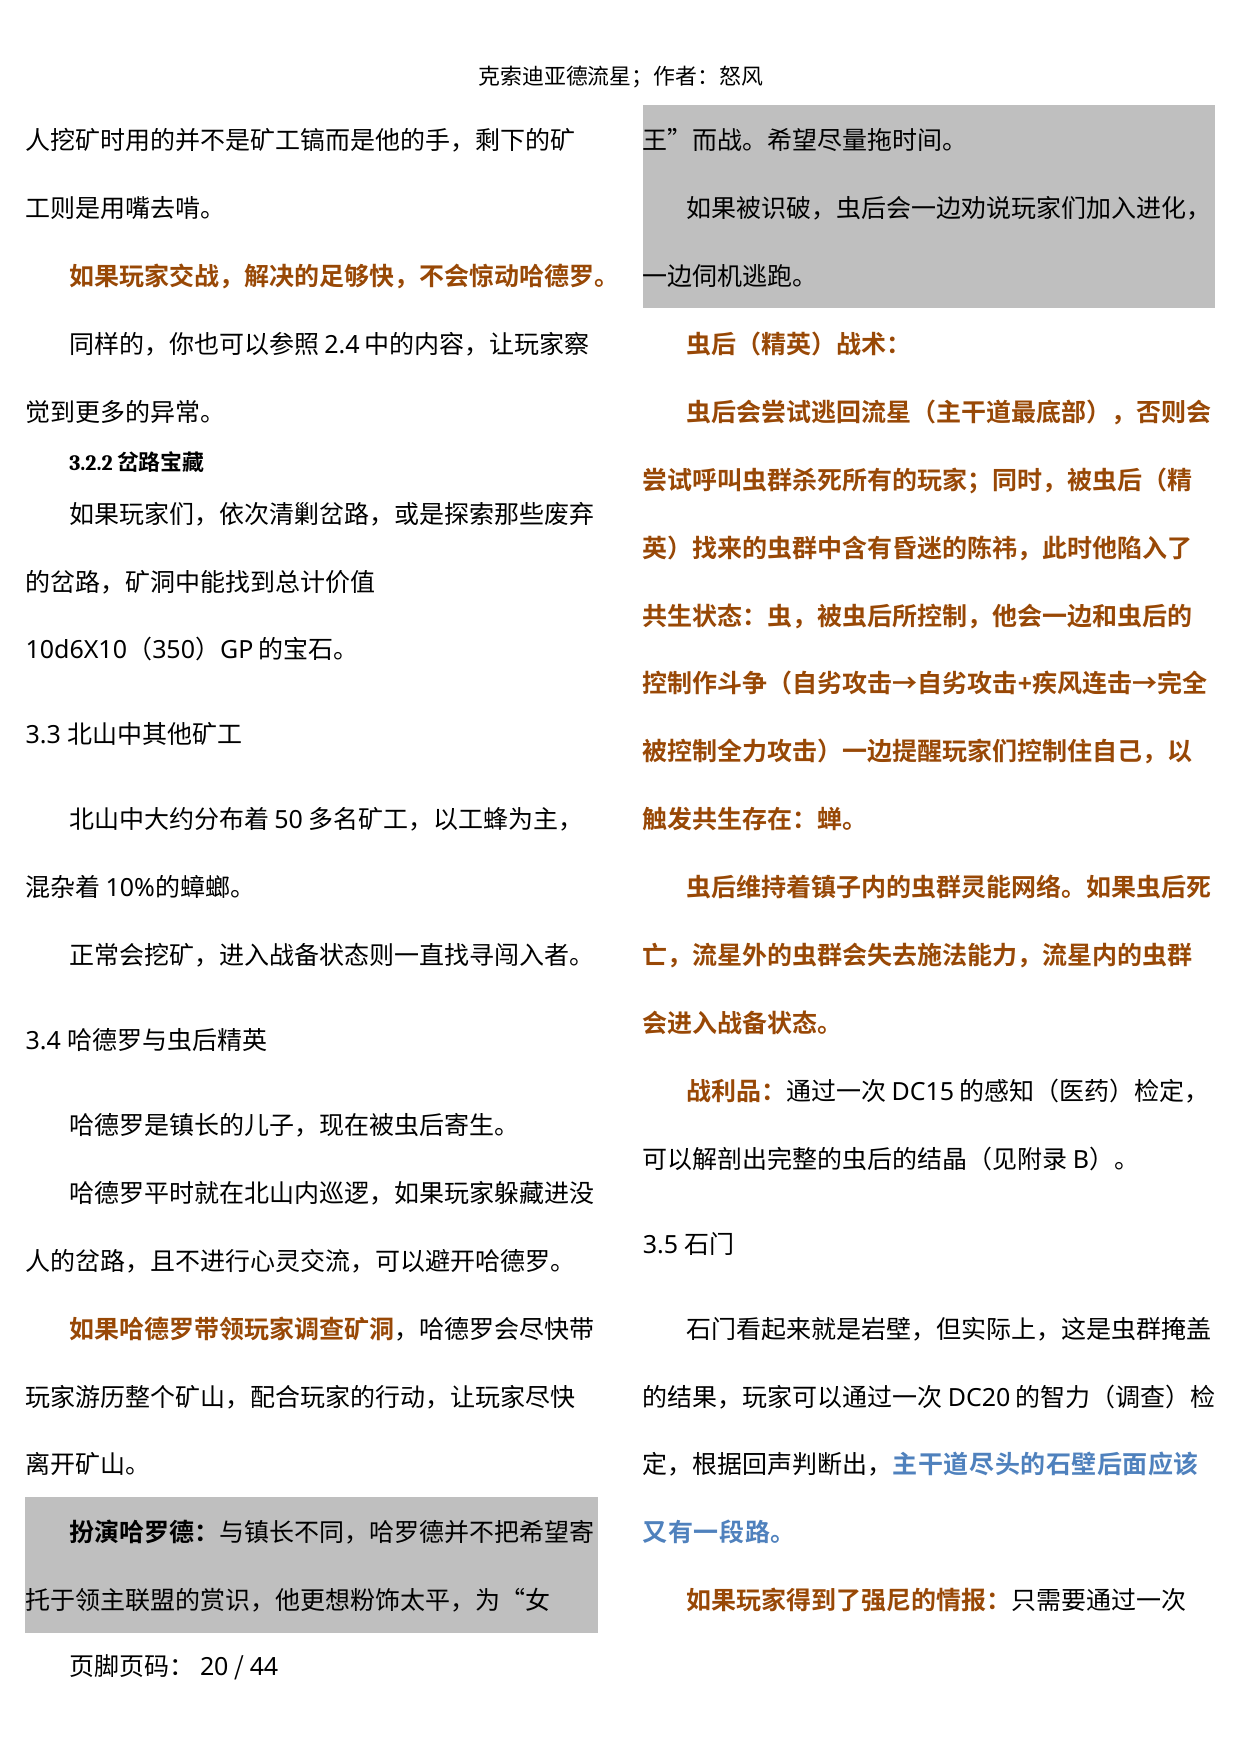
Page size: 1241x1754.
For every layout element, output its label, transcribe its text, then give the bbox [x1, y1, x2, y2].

subtitle 3.2.2岔路宝藏 [25, 444, 598, 478]
text 哈德罗平时就在北山内巡逻，如果玩家躲藏进没人的岔路，且不进行心灵交流，可以避开哈德罗。 [25, 1157, 598, 1293]
text 哈德罗是镇长的儿子，现在被虫后寄生。 [25, 1089, 598, 1157]
text 虫后维持着镇子内的虫群灵能网络。如果虫后死亡，流星外的虫群会失去施法能力，流星内的虫群会进入战备状态。 [643, 852, 1215, 1056]
text 虫后（精英）战术： [643, 308, 1215, 376]
text 如果玩家得到了强尼的情报：只需要通过一次DC10的智力（调查）检定，找到那处被修复起来的石壁。 [643, 1565, 1215, 1633]
text 如果玩家交战，解决的足够快，不会惊动哈德罗。 [25, 241, 598, 308]
text 如果被识破，虫后会一边劝说玩家们加入进化，一边伺机逃跑。 [643, 173, 1215, 308]
subtitle 3.5 石门 [643, 1208, 1215, 1276]
subtitle 3.3 北山中其他矿工 [25, 699, 598, 767]
text 战利品：通过一次DC15的感知（医药）检定，可以解剖出完整的虫后的结晶（见附录B）。 [643, 1056, 1215, 1191]
text 扮演哈罗德：与镇长不同，哈罗德并不把希望寄托于领主联盟的赏识，他更想粉饰太平，为“女王”而战。希望尽量拖时间。 [25, 1497, 598, 1633]
text 如果不被发现地偷看到矿工，玩家会发现为首之人挖矿时用的并不是矿工镐而是他的手，剩下的矿工则是用嘴去啃。 [25, 105, 598, 241]
text 如果哈德罗带领玩家调查矿洞，哈德罗会尽快带玩家游历整个矿山，配合玩家的行动，让玩家尽快离开矿山。 [25, 1293, 598, 1497]
subtitle 3.4 哈德罗与虫后精英 [25, 1004, 598, 1072]
text 如果玩家们，依次清剿岔路，或是探索那些废弃的岔路，矿洞中能找到总计价值10d6X10（350）GP的宝石。 [25, 478, 598, 682]
text 同样的，你也可以参照2.4中的内容，让玩家察觉到更多的异常。 [25, 308, 598, 444]
text 石门看起来就是岩壁，但实际上，这是虫群掩盖的结果，玩家可以通过一次DC20的智力（调查）检定，根据回声判断出，主干道尽头的石壁后面应该又有一段路。 [643, 1293, 1215, 1565]
text 虫后会尝试逃回流星（主干道最底部），否则会尝试呼叫虫群杀死所有的玩家；同时，被虫后（精英）找来的虫群中含有昏迷的陈祎，此时他陷入了共生状态：虫，被虫后所控制，他会一边和虫后的控制作斗争（自劣攻击→自劣攻击+疾风连击→完全被控制全力攻击）一边提醒玩家们控制住自己，以触发共生存在：蝉。 [643, 376, 1215, 852]
text 扮演哈罗德：与镇长不同，哈罗德并不把希望寄托于领主联盟的赏识，他更想粉饰太平，为“女王”而战。希望尽量拖时间。 [643, 105, 1215, 173]
text 北山中大约分布着50多名矿工，以工蜂为主，混杂着10%的蟑螂。 [25, 784, 598, 920]
text 正常会挖矿，进入战备状态则一直找寻闯入者。 [25, 920, 598, 988]
